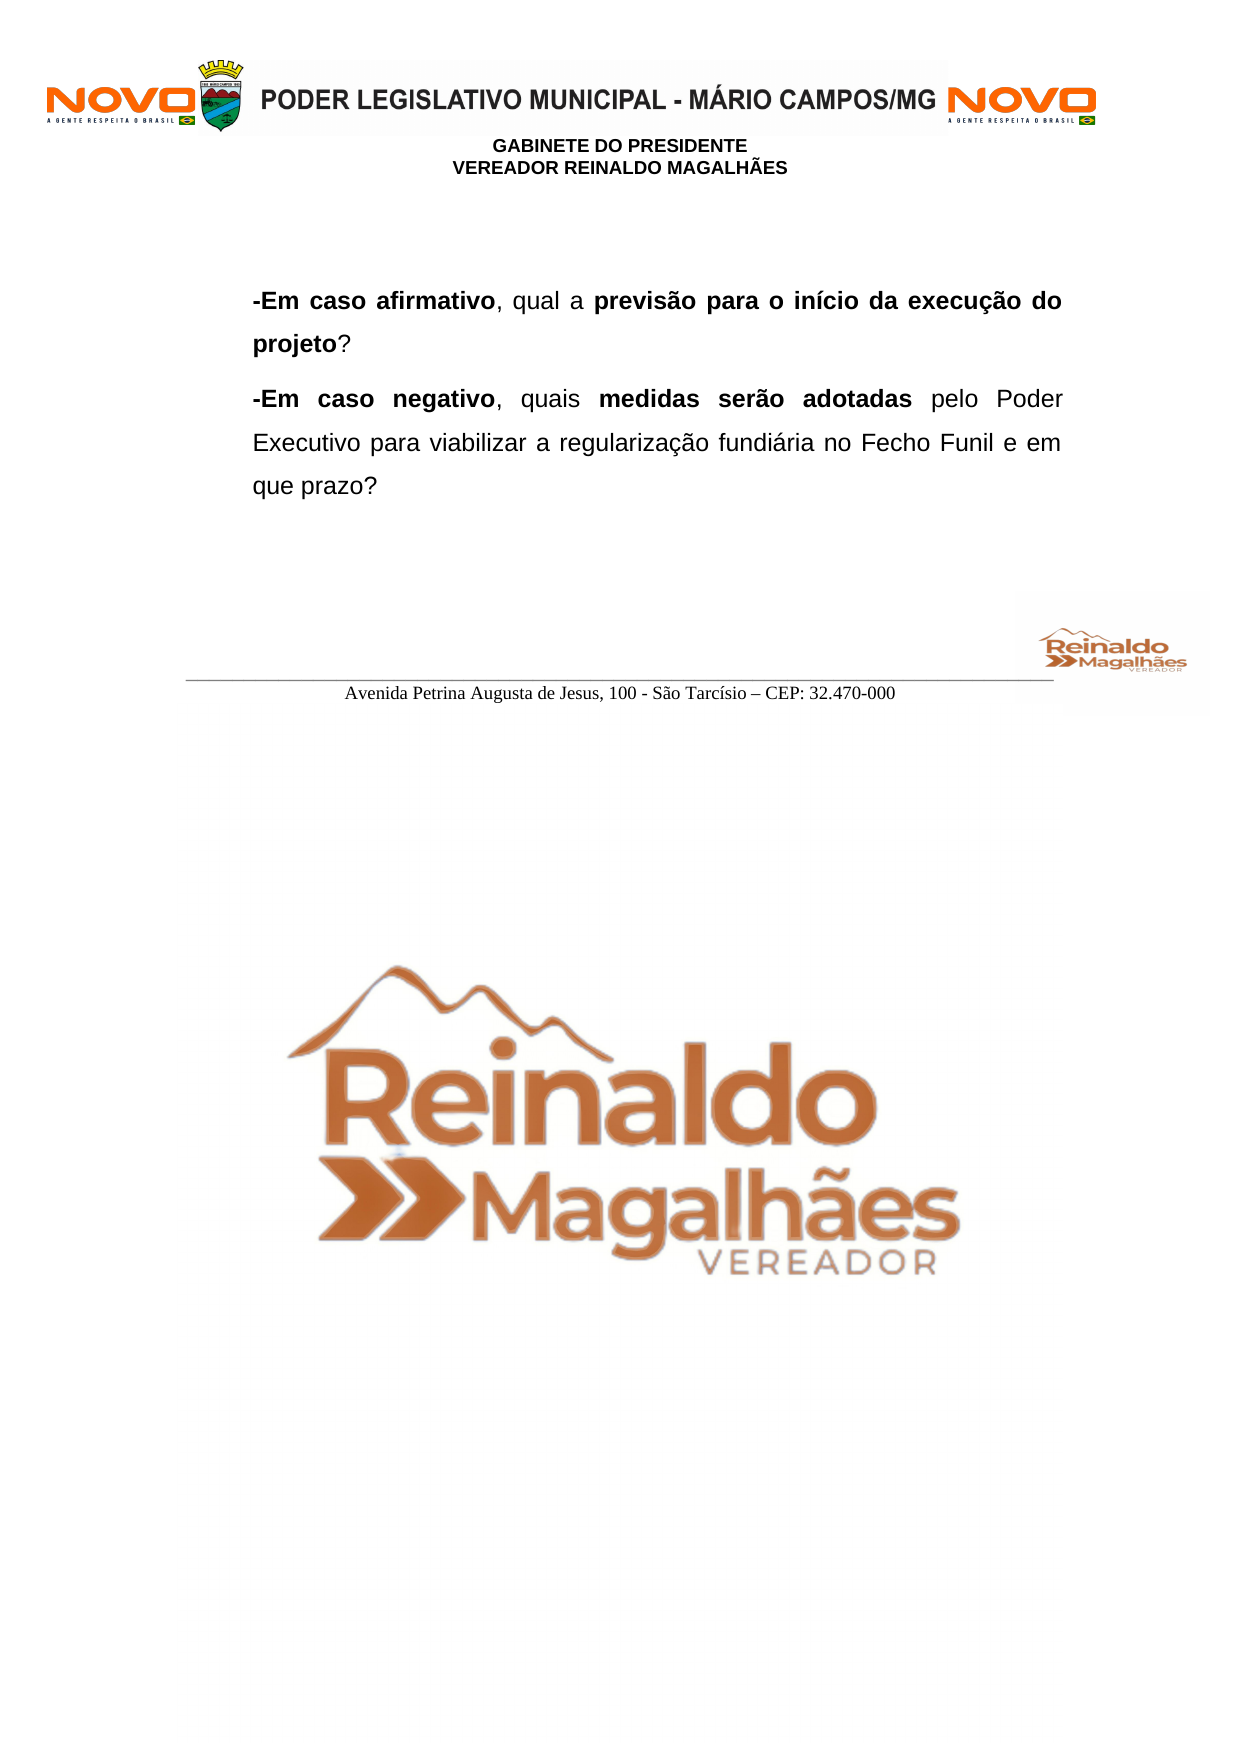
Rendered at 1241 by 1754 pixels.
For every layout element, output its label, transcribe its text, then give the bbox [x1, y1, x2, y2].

text -Em caso negativo, quais medidas serão adotadas pelo Poder Executivo para viabilizar a regularização fundiária no Fecho Funil e em que prazo? [252, 384, 1063, 499]
picture [198, 60, 1096, 136]
picture [47, 87, 196, 125]
picture [177, 591, 1210, 1743]
text -Em caso afirmativo, qual a previsão para o início da execução do projeto? [252, 286, 1063, 358]
